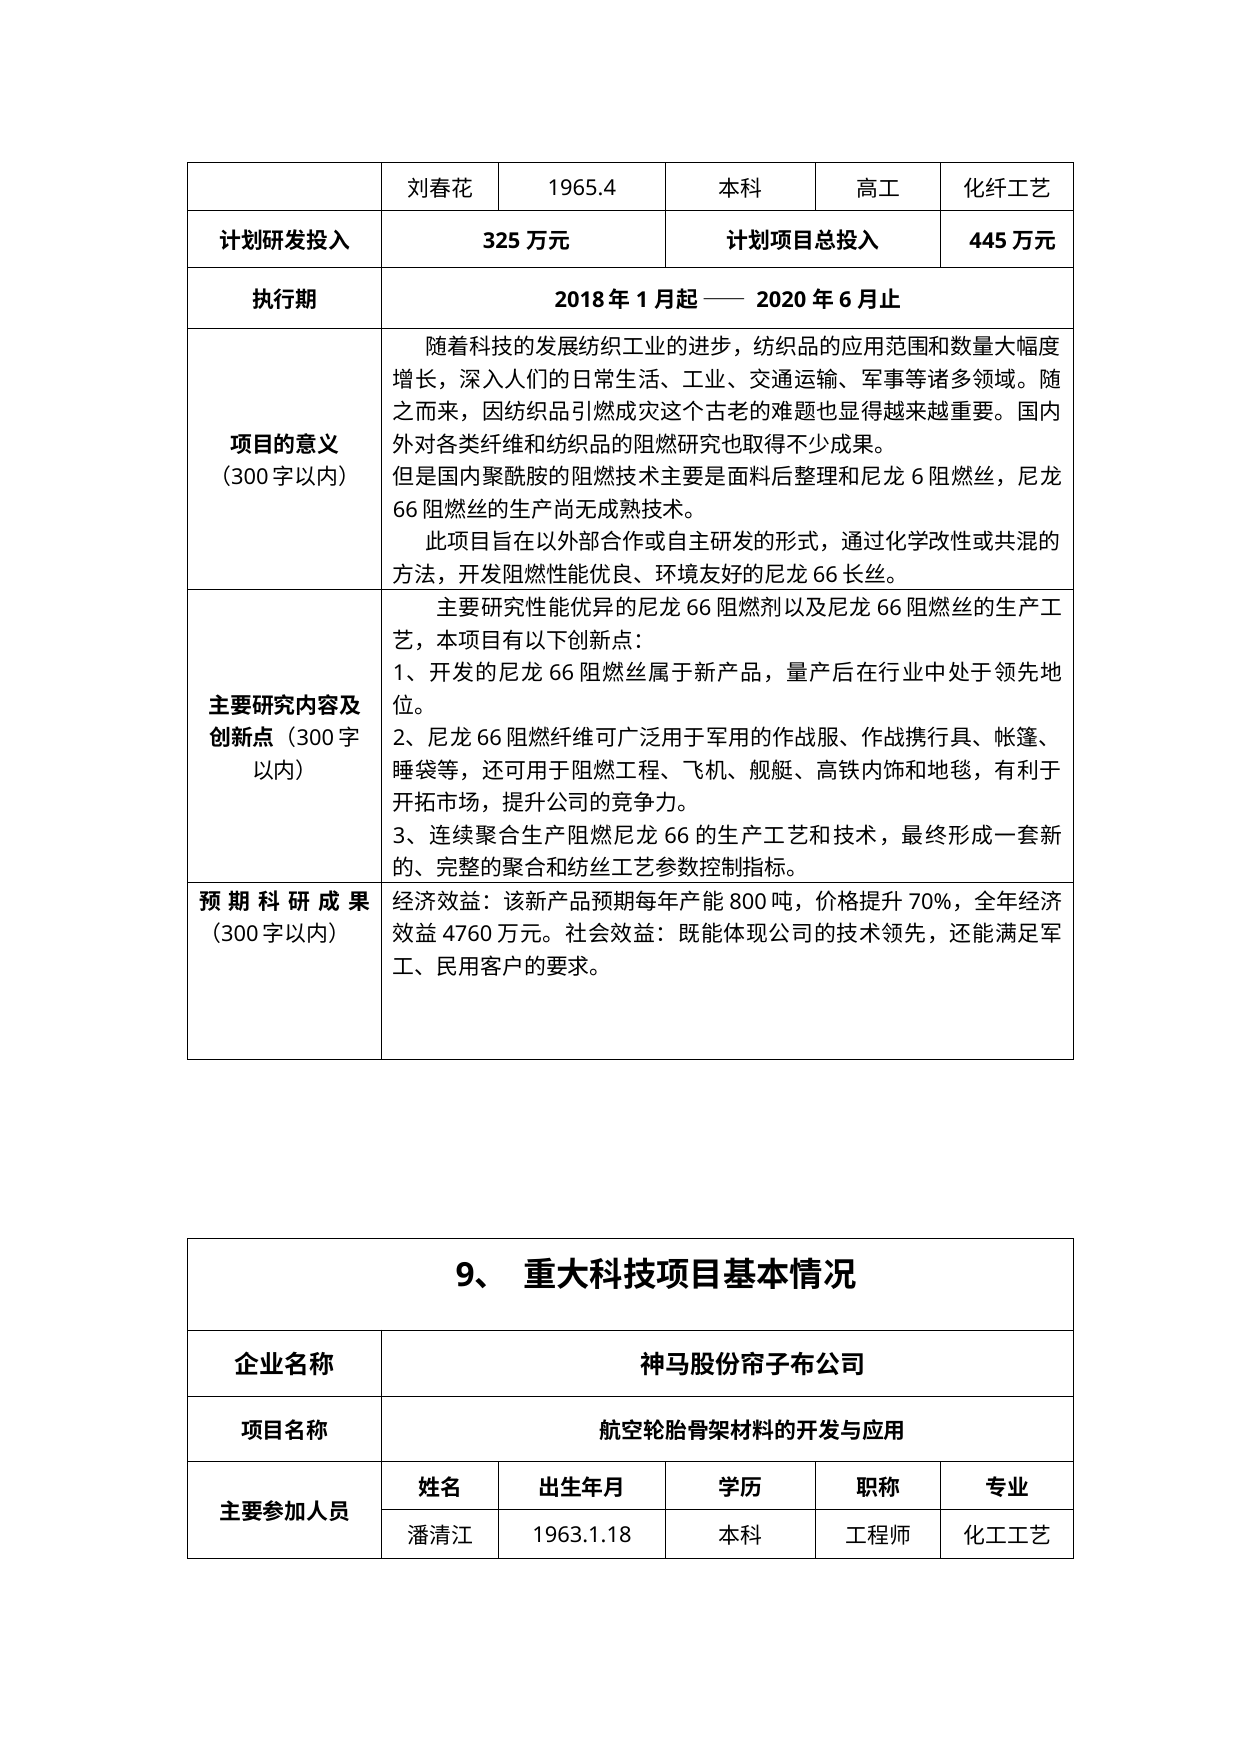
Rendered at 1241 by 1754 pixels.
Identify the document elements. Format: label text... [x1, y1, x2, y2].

table_cell 1965.4 [499, 163, 665, 210]
table_cell 本科 [666, 1510, 815, 1557]
table_cell 计划项目总投入 [666, 211, 940, 267]
table_cell 本科 [666, 163, 815, 210]
table_cell 职称 [816, 1462, 940, 1509]
table_cell 专业 [941, 1462, 1073, 1509]
table_cell 潘清江 [382, 1510, 498, 1557]
table_cell 经济效益：该新产品预期每年产能800吨，价格提升70%，全年经济效益4760万元。社会效益：既能体现公司的技术领先，还能满足军工、民用客户的要求。 [382, 883, 1073, 1058]
table_cell 航空轮胎骨架材料的开发与应用 [382, 1397, 1073, 1461]
table_cell 项目名称 [188, 1397, 381, 1461]
table_cell 企业名称 [188, 1331, 381, 1396]
table_cell 刘春花 [382, 163, 498, 210]
table_cell 1963.1.18 [499, 1510, 665, 1557]
table_cell 高工 [816, 163, 940, 210]
table_cell 工程师 [816, 1510, 940, 1557]
table_cell 化工工艺 [941, 1510, 1073, 1557]
table_cell 学历 [666, 1462, 815, 1509]
table_cell 2018年 1 月起 —— 2020 年 6 月止 [382, 268, 1073, 328]
table_cell 预期科研成果（300字以内） [188, 883, 381, 1058]
table_cell 445 万元 [941, 211, 1073, 267]
table_cell 主要参加人员 [188, 1462, 381, 1557]
table_cell 出生年月 [499, 1462, 665, 1509]
table_cell 神马股份帘子布公司 [382, 1331, 1073, 1396]
table_cell 随着科技的发展纺织工业的进步，纺织品的应用范围和数量大幅度增长，深入人们的日常生活、工业、交通运输、军事等诸多领域。随之而来，因纺织品引燃成灾这个古老的难题也显得越来越重要。国内外对各类纤维和纺织品的阻燃研究也取得不少成果。 但是国内聚酰胺的阻燃技术主要是面料后整理和尼龙6阻燃丝，尼龙66阻燃丝的生产尚无成熟技术。 此项目旨在以外部合作或自主研发的形式，通过化学改性或共混的方法，开发阻燃性能优良、环境友好的尼龙66长丝。 [382, 329, 1073, 589]
table_cell 主要研究内容及创新点（300字以内） [188, 590, 381, 882]
table_cell 主要研究性能优异的尼龙66阻燃剂以及尼龙66阻燃丝的生产工艺，本项目有以下创新点： 1、开发的尼龙66阻燃丝属于新产品，量产后在行业中处于领先地位。 2、尼龙66阻燃纤维可广泛用于军用的作战服、作战携行具、帐篷、睡袋等，还可用于阻燃工程、飞机、舰艇、高铁内饰和地毯，有利于开拓市场，提升公司的竞争力。 3、连续聚合生产阻燃尼龙66的生产工艺和技术，最终形成一套新的、完整的聚合和纺丝工艺参数控制指标。 [382, 590, 1073, 882]
table_cell 325 万元 [382, 211, 665, 267]
table_cell 姓名 [382, 1462, 498, 1509]
table_cell 项目的意义 （300字以内） [188, 329, 381, 589]
table_cell 计划研发投入 [188, 211, 381, 267]
table_cell 化纤工艺 [941, 163, 1073, 210]
table_cell 执行期 [188, 268, 381, 328]
table_header 9、 重大科技项目基本情况 [188, 1239, 1073, 1329]
